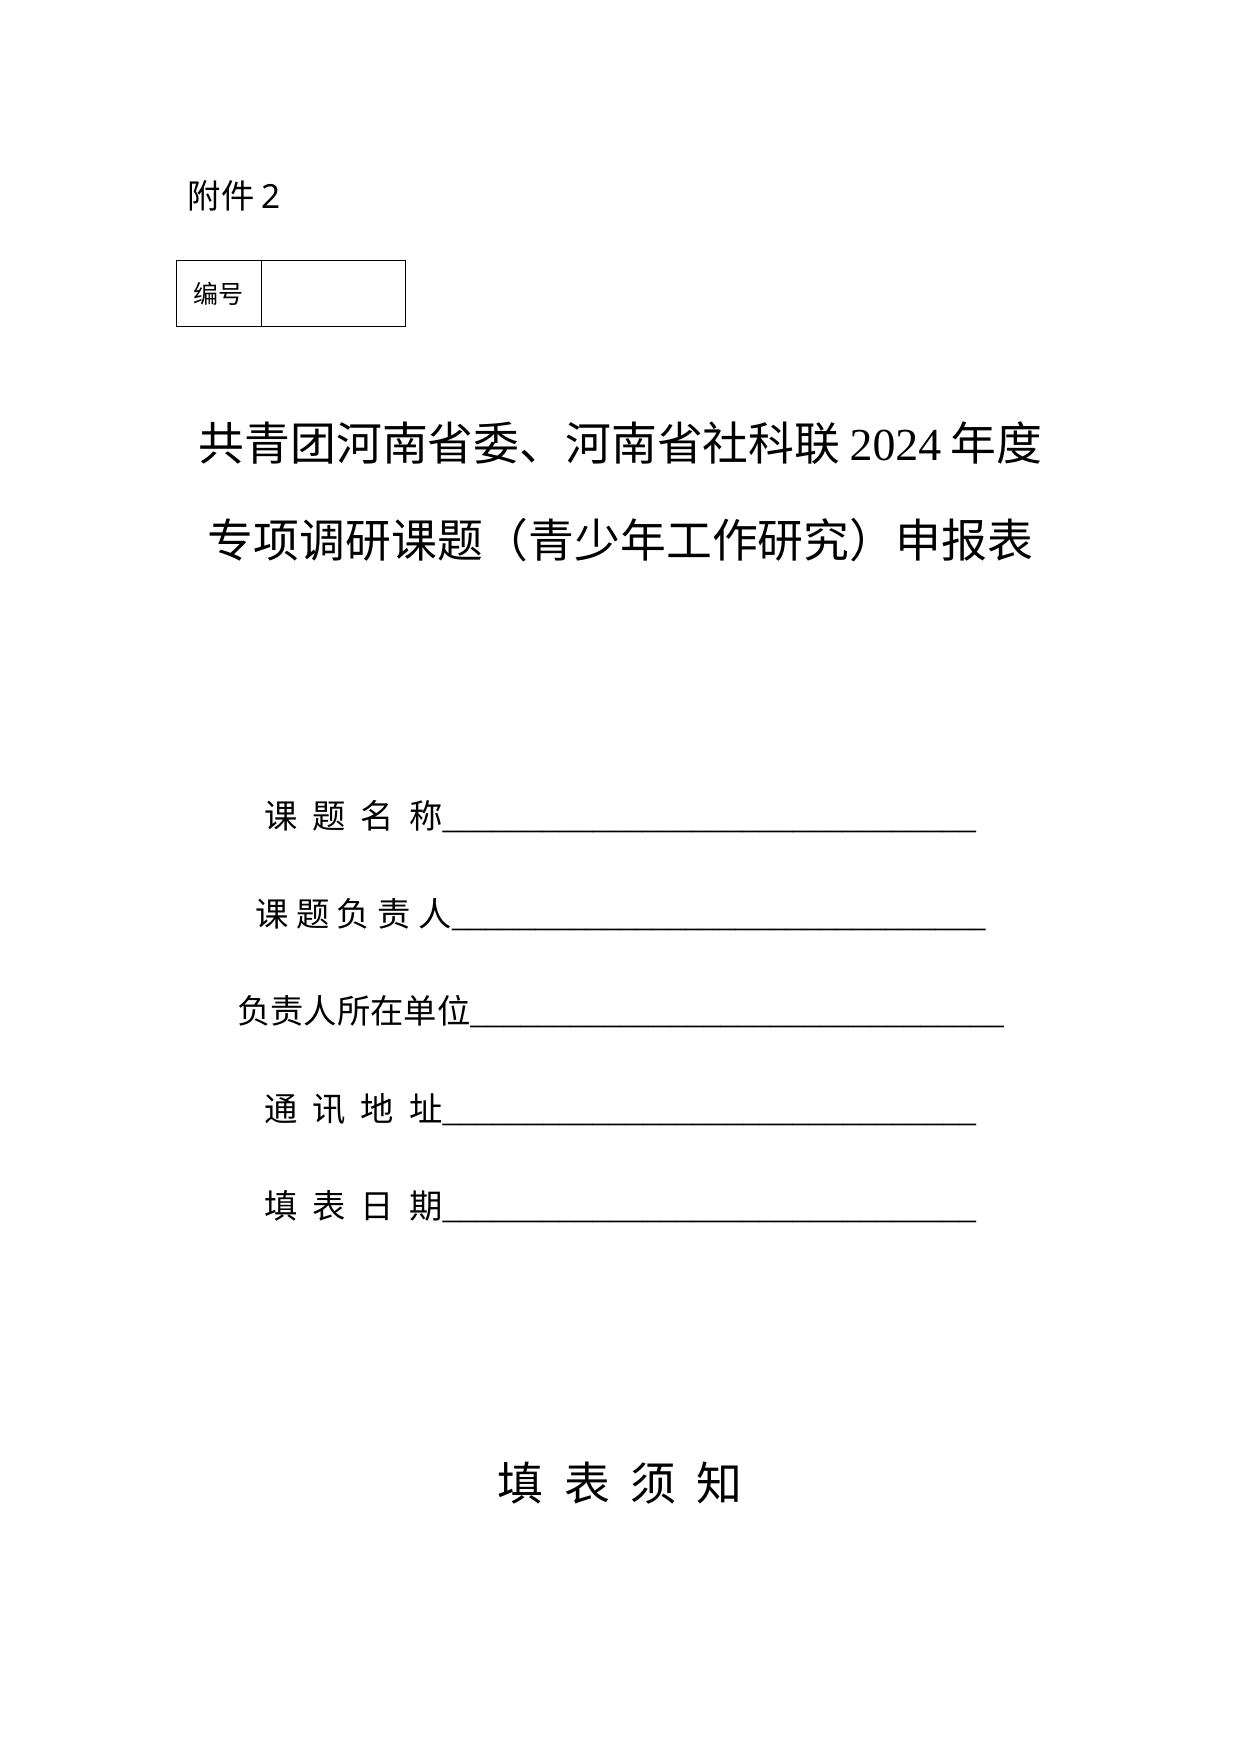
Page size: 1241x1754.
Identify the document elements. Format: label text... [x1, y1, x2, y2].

table_header 编号 [177, 261, 261, 326]
text 填 表 日 期________________________________ [187, 1172, 1053, 1237]
text 负责人所在单位________________________________ [187, 977, 1053, 1042]
text 共青团河南省委、河南省社科联2024年度 [187, 392, 1053, 489]
text 通 讯 地 址________________________________ [187, 1074, 1053, 1139]
text 专项调研课题（青少年工作研究）申报表 [187, 489, 1053, 587]
text 课 题 负 责 人________________________________ [187, 879, 1053, 944]
table_header [262, 261, 405, 326]
text 课 题 名 称________________________________ [187, 782, 1053, 847]
text 填 表 须 知 [187, 1432, 1053, 1529]
text 附件2 [187, 162, 1053, 227]
